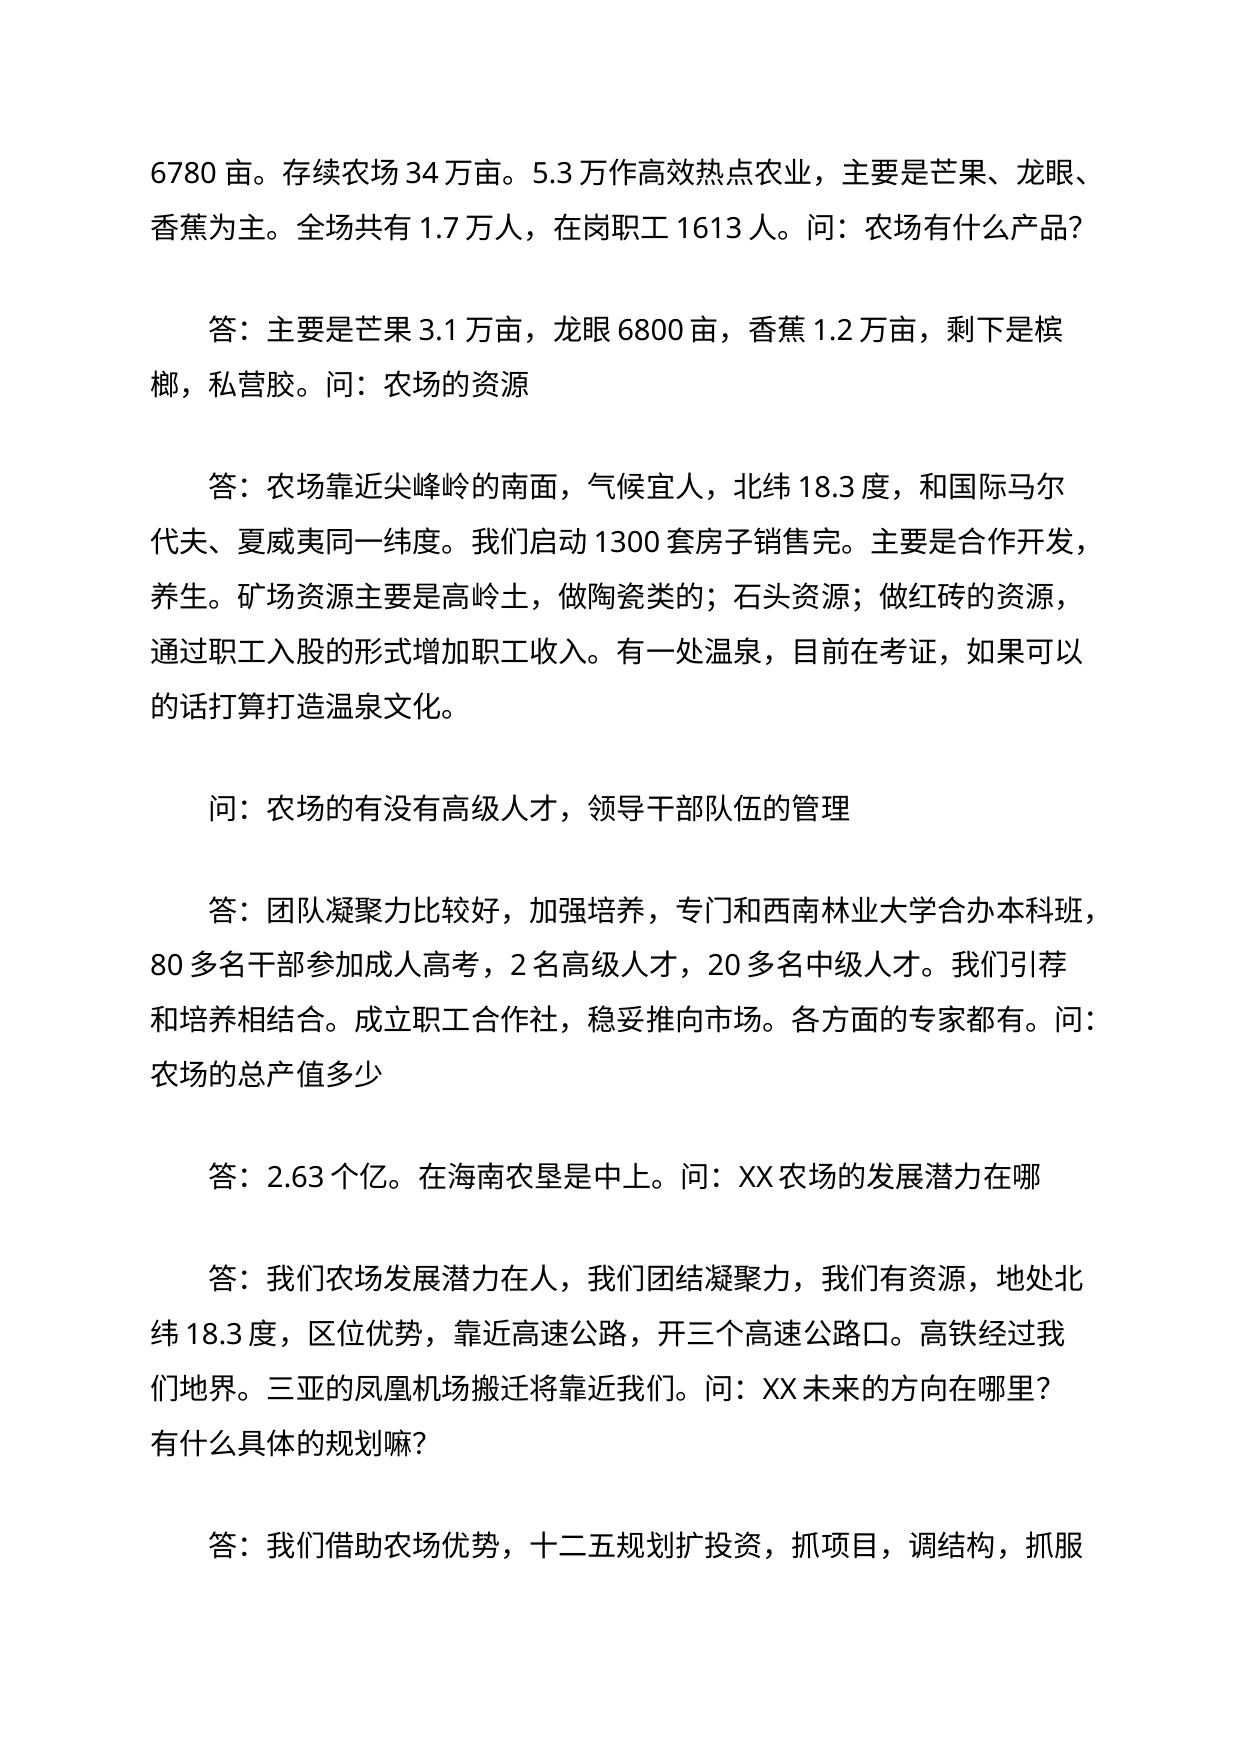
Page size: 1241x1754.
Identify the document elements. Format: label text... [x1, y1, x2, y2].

text 问：农场的有没有高级人才，领导干部队伍的管理 [150, 785, 1090, 828]
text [150, 150, 1090, 247]
text 答：农场靠近尖峰岭的南面，气候宜人，北纬18.3度，和国际马尔代夫、夏威夷同一纬度。我们启动1300套房子销售完。主要是合作开发，养生。矿场资源主要是高岭土，做陶瓷类的；石头资源；做红砖的资源，通过职工入股的形式增加职工收入。有一处温泉，目前在考证，如果可以的话打算打造温泉文化。 [150, 464, 1090, 726]
text 答：2.63个亿。在海南农垦是中上。问：XX农场的发展潜力在哪 [150, 1154, 1090, 1196]
text 答：我们农场发展潜力在人，我们团结凝聚力，我们有资源，地处北纬18.3度，区位优势，靠近高速公路，开三个高速公路口。高铁经过我们地界。三亚的凤凰机场搬迁将靠近我们。问：XX未来的方向在哪里？有什么具体的规划嘛？ [150, 1256, 1090, 1463]
text 答：主要是芒果3.1万亩，龙眼6800亩，香蕉1.2万亩，剩下是槟榔，私营胶。问：农场的资源 [150, 307, 1090, 404]
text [150, 1522, 1090, 1564]
text 答：团队凝聚力比较好，加强培养，专门和西南林业大学合办本科班，80多名干部参加成人高考，2名高级人才，20多名中级人才。我们引荐和培养相结合。成立职工合作社，稳妥推向市场。各方面的专家都有。问：农场的总产值多少 [150, 887, 1090, 1094]
